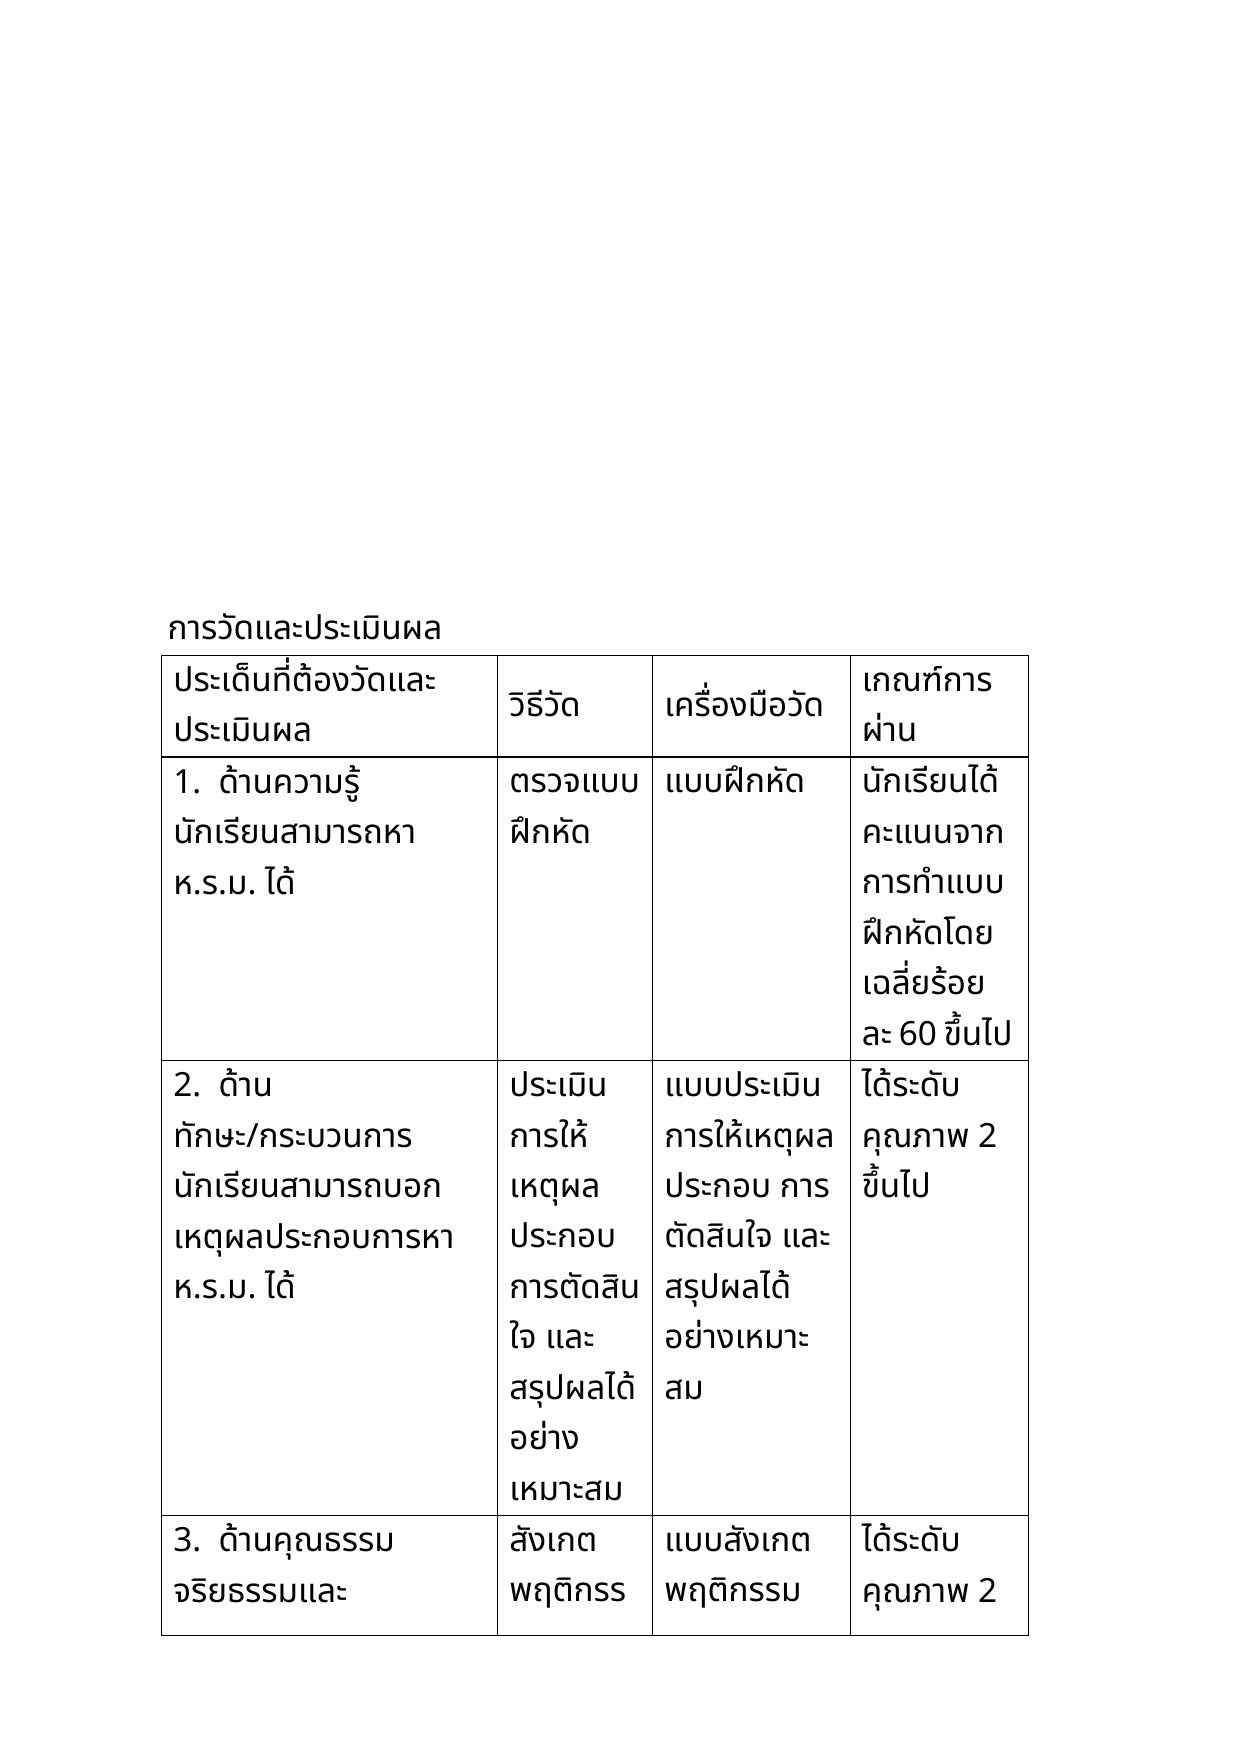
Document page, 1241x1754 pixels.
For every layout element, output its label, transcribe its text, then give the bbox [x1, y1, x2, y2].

table_cell ตรวจแบบฝึกหัด [498, 758, 652, 1060]
table_cell 1. ด้านความรู้ นักเรียนสามารถหา ห.ร.ม. ได้ [162, 758, 497, 1060]
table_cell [162, 1516, 497, 1635]
table_header เครื่องมือวัด [653, 656, 850, 756]
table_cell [851, 1516, 1028, 1635]
table_cell ประเมินการให้เหตุผลประกอบการตัดสินใจ และสรุปผลได้อย่างเหมาะสม [498, 1061, 652, 1515]
table_cell นักเรียนได้คะแนนจากการทำแบบฝึกหัดโดยเฉลี่ยร้อยละ60ขึ้นไป [851, 758, 1028, 1060]
table_cell 2. ด้านทักษะ/กระบวนการ นักเรียนสามารถบอกเหตุผลประกอบการหา ห.ร.ม. ได้ [162, 1061, 497, 1515]
table_header ประเด็นที่ต้องวัดและประเมินผล [162, 656, 497, 756]
table_header วิธีวัด [498, 656, 652, 756]
table_cell แบบสังเกตพฤติกรรม [653, 1516, 850, 1635]
table_header เกณฑ์การผ่าน [851, 656, 1028, 756]
table_cell ได้ระดับคุณภาพ 2 ขึ้นไป [851, 1061, 1028, 1515]
table_cell สังเกตพฤติกรรม [498, 1516, 652, 1635]
text การวัดและประเมินผล [150, 604, 1090, 654]
table_cell แบบประเมินการให้เหตุผลประกอบ การตัดสินใจ และสรุปผลได้อย่างเหมาะสม [653, 1061, 850, 1515]
table_cell แบบฝึกหัด [653, 758, 850, 1060]
